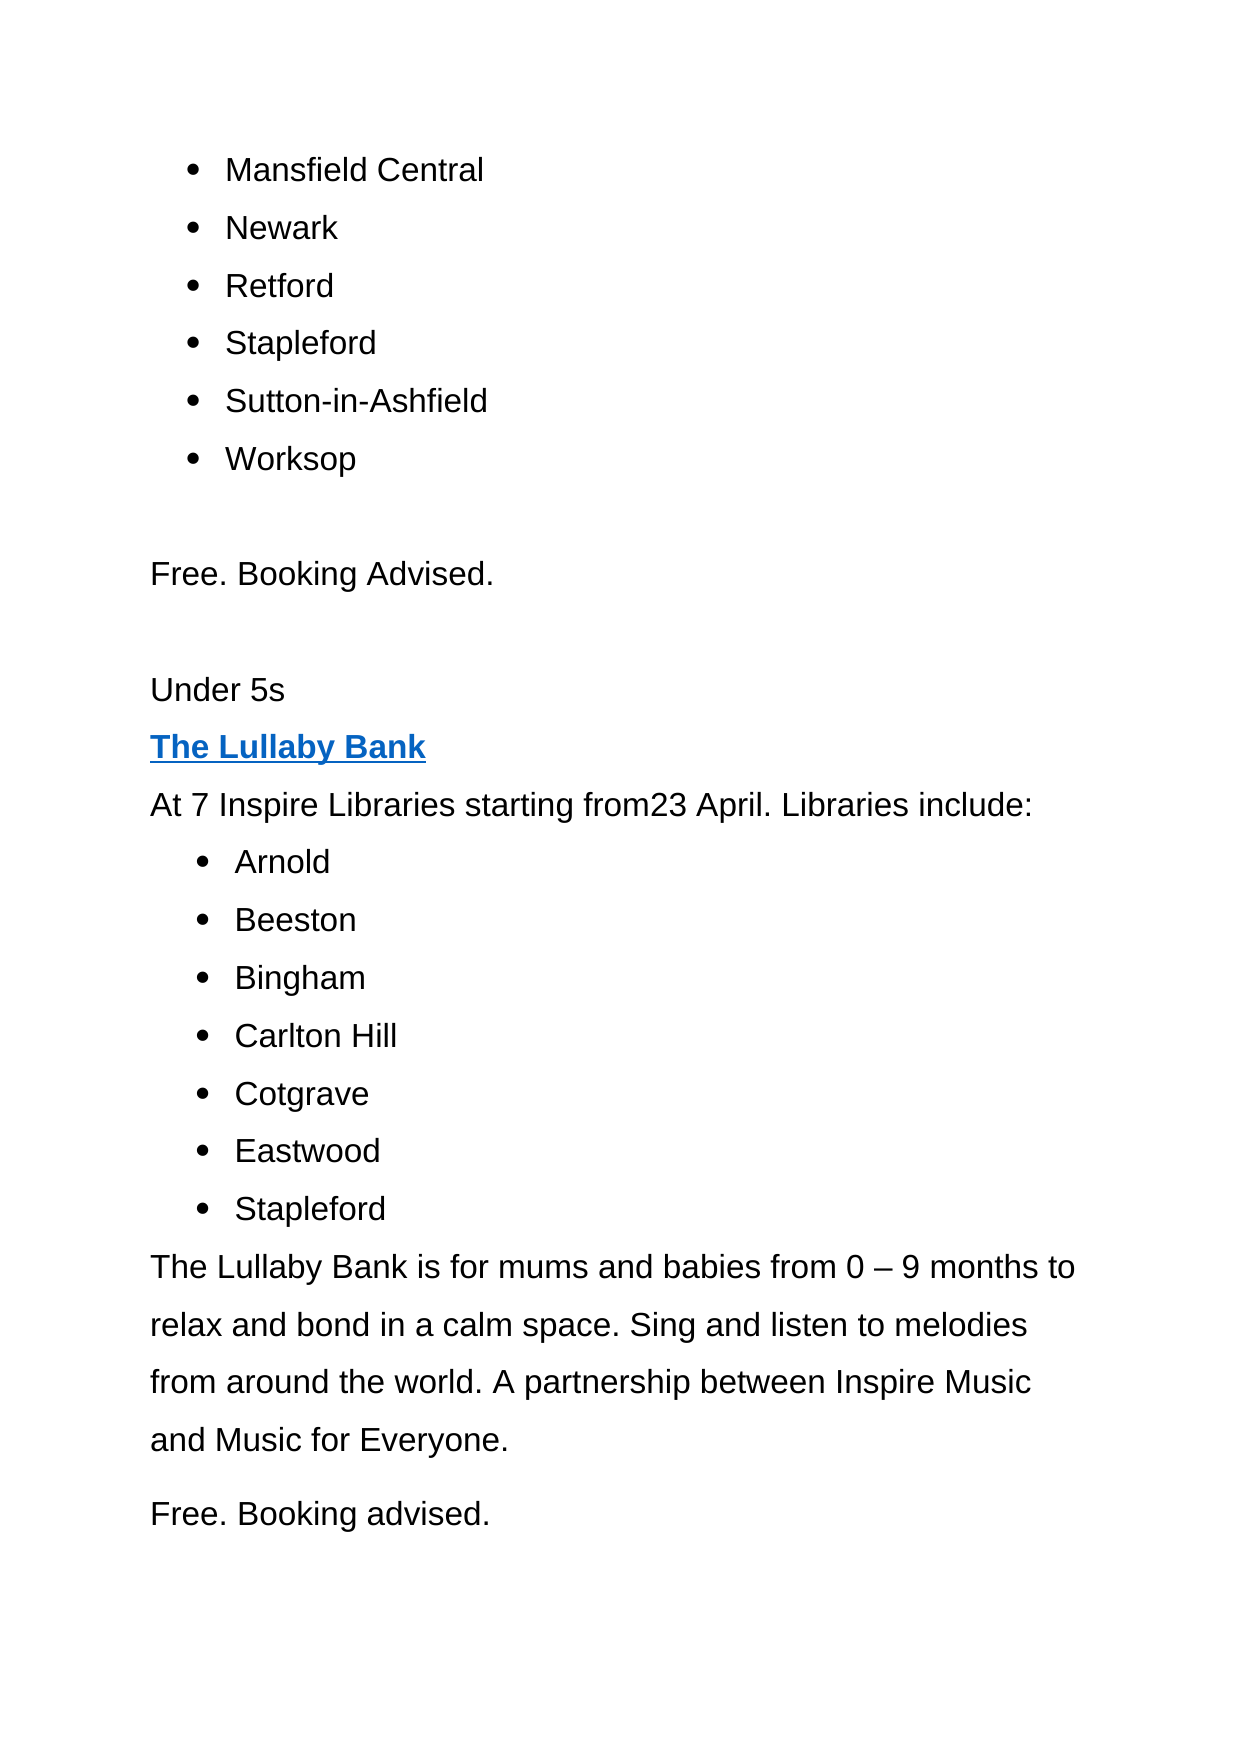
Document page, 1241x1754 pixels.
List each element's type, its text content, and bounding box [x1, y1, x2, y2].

list Newark [187, 208, 1090, 246]
list Eastwood [197, 1132, 1090, 1170]
list Bingham [197, 958, 1090, 997]
list Stapleford [187, 323, 1090, 362]
text At 7 Inspire Libraries starting from23 April. Libraries include: [150, 785, 1090, 823]
list Sutton-in-Ashfield [187, 381, 1090, 420]
list Stapleford [197, 1189, 1090, 1228]
text Free. Booking Advised. [150, 554, 1090, 593]
text The Lullaby Bank is for mums and babies from 0 – 9 months to relax and bond in a calm space. Sing and listen to melodies from around the world. A partnership between Inspire Music and Music for Everyone. [150, 1247, 1090, 1458]
text Under 5s [150, 670, 1090, 708]
list Retford [187, 266, 1090, 304]
list Carlton Hill [197, 1016, 1090, 1054]
text Free. Booking advised. [150, 1494, 1090, 1533]
list Cotgrave [197, 1074, 1090, 1112]
list Worksop [187, 439, 1090, 478]
list Beeston [197, 900, 1090, 939]
list Mansfield Central [187, 150, 1090, 188]
list Arnold [197, 842, 1090, 881]
text The Lullaby Bank [150, 727, 1090, 766]
